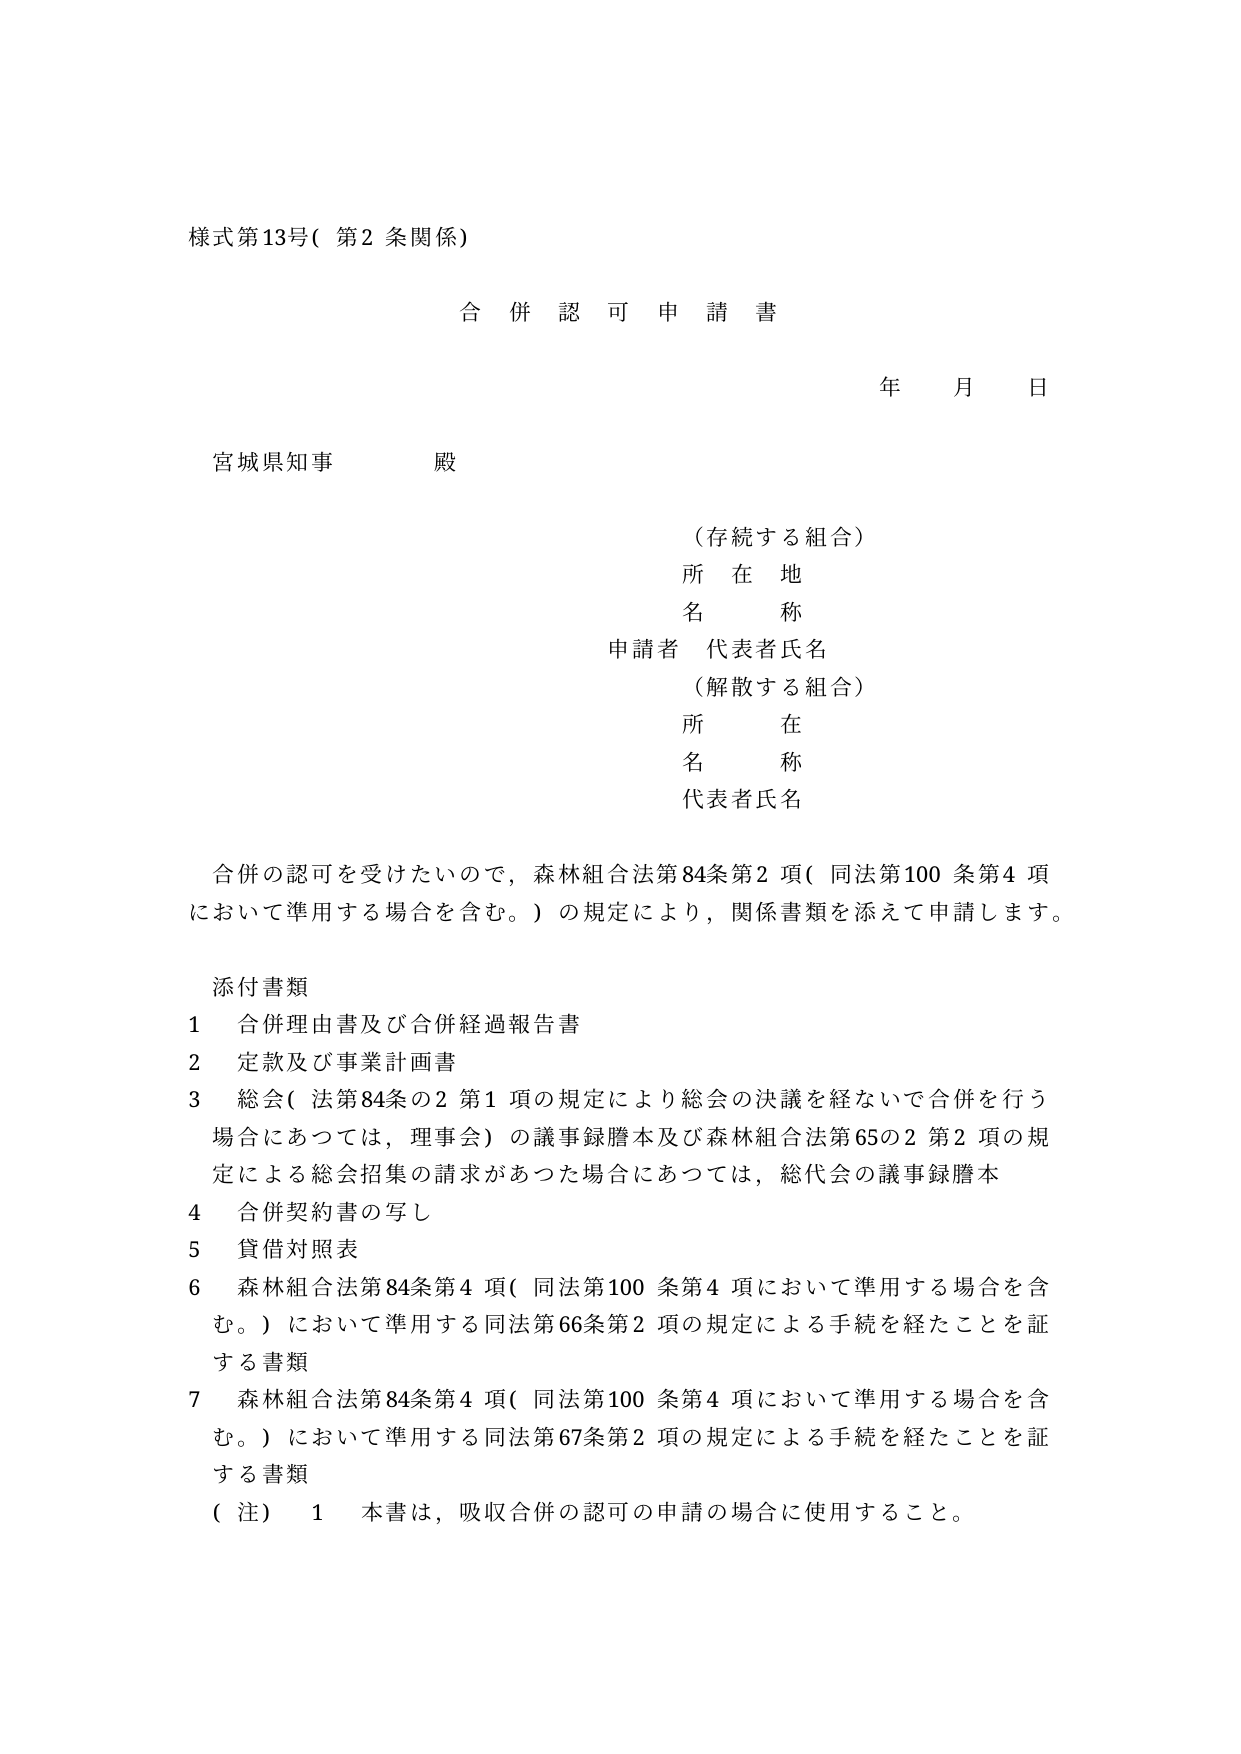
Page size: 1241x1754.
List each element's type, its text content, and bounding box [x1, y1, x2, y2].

text 様式第13号(第2条関係) [188, 217, 1052, 254]
text 5 貸借対照表 [188, 1229, 1052, 1267]
text 名 称 [188, 742, 1052, 779]
text 宮城県知事 殿 [188, 442, 1052, 479]
text 添付書類 [188, 967, 1052, 1004]
text 合 併 認 可 申 請 書 [188, 292, 1052, 329]
text 申請者 代表者氏名 [188, 629, 1052, 667]
text (注) 1 本書は，吸収合併の認可の申請の場合に使用すること。 [188, 1492, 1052, 1529]
text 4 合併契約書の写し [188, 1192, 1052, 1229]
text 年 月 日 [188, 367, 1052, 404]
text （存続する組合） [188, 517, 1052, 554]
text 合併の認可を受けたいので，森林組合法第84条第2項(同法第100条第4項において準用する場合を含む。)の規定により，関係書類を添えて申請します。 [188, 854, 1052, 929]
text 7 森林組合法第84条第4項(同法第100条第4項において準用する場合を含む。)において準用する同法第67条第2項の規定による手続を経たことを証する書類 [188, 1379, 1052, 1492]
text 6 森林組合法第84条第4項(同法第100条第4項において準用する場合を含む。)において準用する同法第66条第2項の規定による手続を経たことを証する書類 [188, 1267, 1052, 1379]
text （解散する組合） [188, 667, 1052, 704]
text 代表者氏名 [188, 779, 1052, 817]
text 2 定款及び事業計画書 [188, 1042, 1052, 1079]
text 3 総会(法第84条の2第1項の規定により総会の決議を経ないで合併を行う場合にあつては，理事会)の議事録謄本及び森林組合法第65の2第2項の規定による総会招集の請求があつた場合にあつては，総代会の議事録謄本 [188, 1079, 1052, 1192]
text 所 在 [188, 704, 1052, 742]
text 1 合併理由書及び合併経過報告書 [188, 1004, 1052, 1042]
text 名 称 [188, 592, 1052, 629]
text 所 在 地 [188, 554, 1052, 592]
